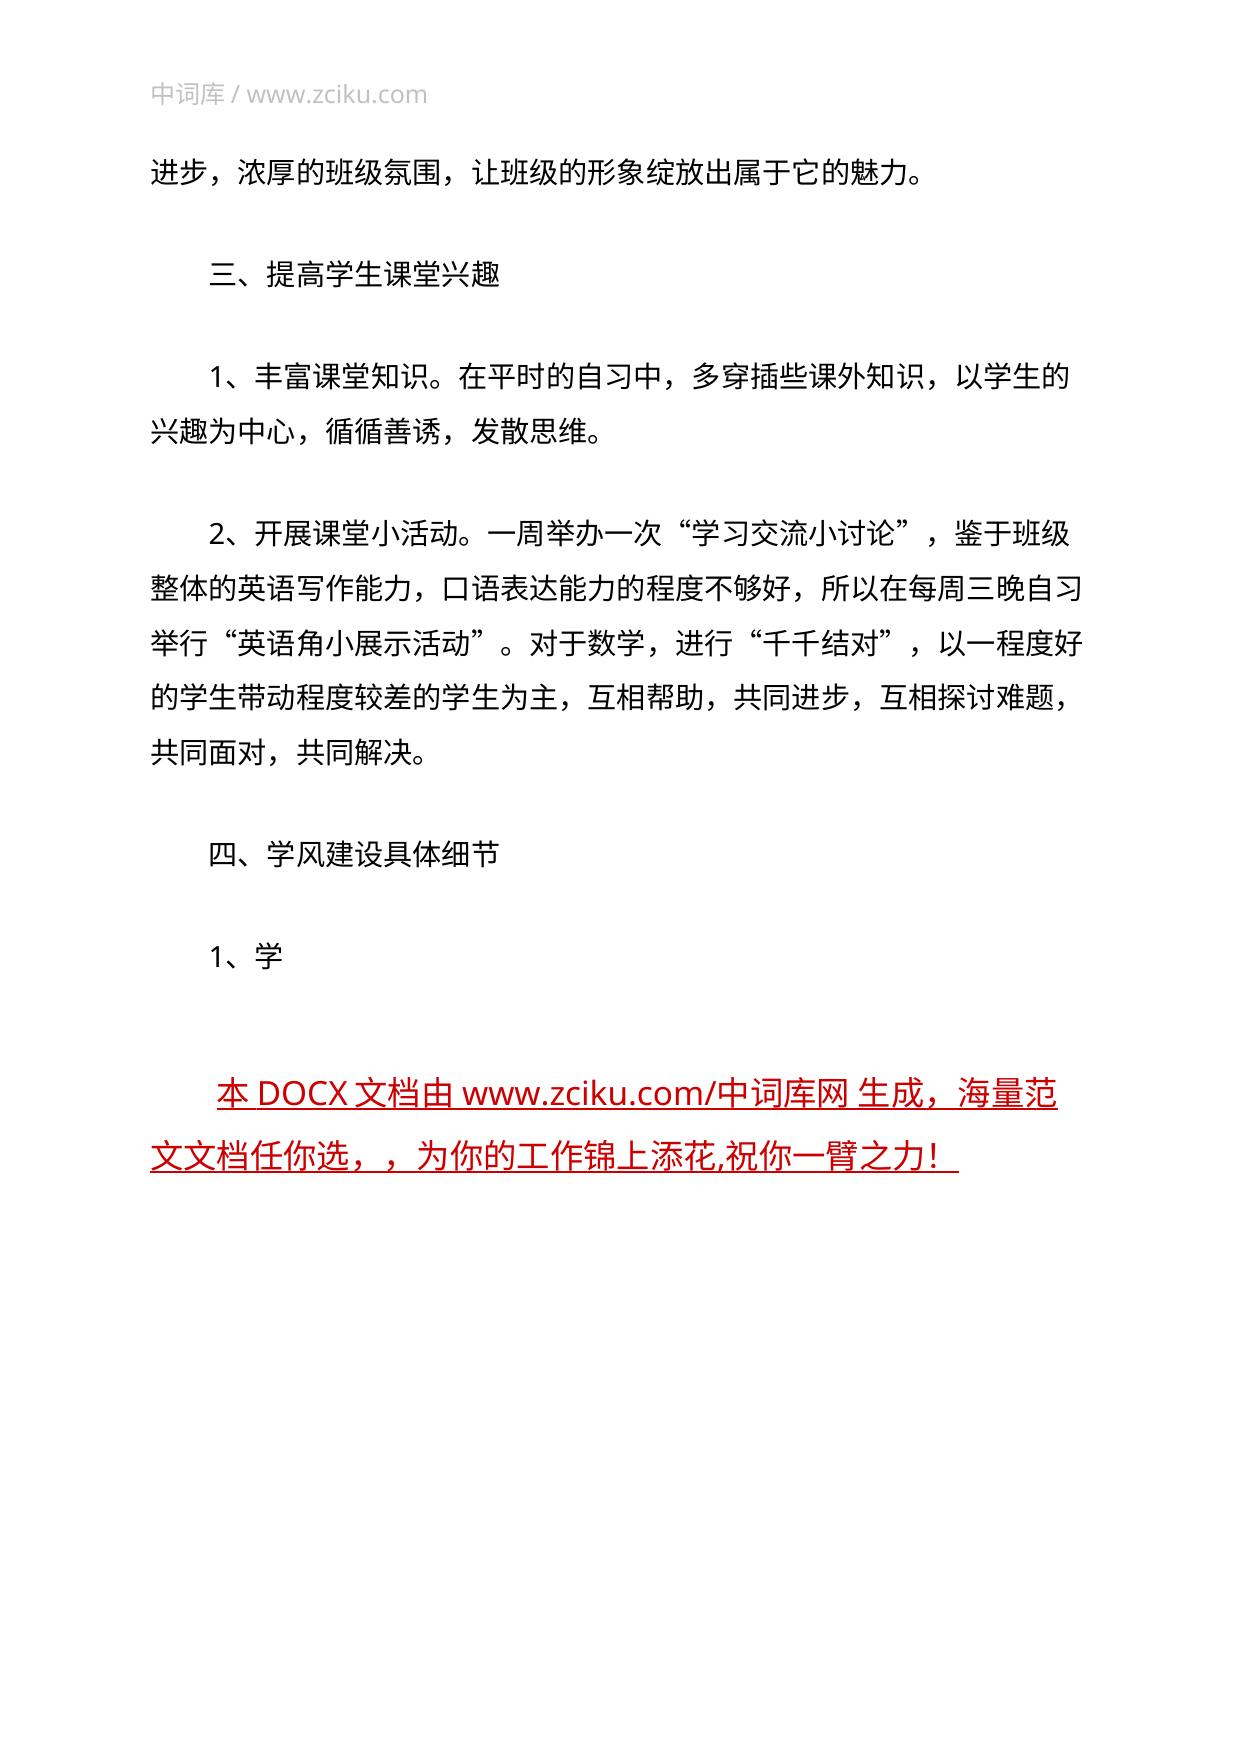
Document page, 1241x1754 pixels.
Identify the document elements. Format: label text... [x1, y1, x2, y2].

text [150, 150, 1090, 192]
text 本DOCX文档由 www.zciku.com/中词库网 生成，海量范文文档任你选，，为你的工作锦上添花,祝你一臂之力！ [150, 1067, 1090, 1178]
text 1、学 [150, 933, 1090, 976]
text 1、丰富课堂知识。在平时的自习中，多穿插些课外知识，以学生的兴趣为中心，循循善诱，发散思维。 [150, 353, 1090, 451]
text 四、学风建设具体细节 [150, 832, 1090, 874]
text 2、开展课堂小活动。一周举办一次“学习交流小讨论”，鉴于班级整体的英语写作能力，口语表达能力的程度不够好，所以在每周三晚自习举行“英语角小展示活动”。对于数学，进行“千千结对”，以一程度好的学生带动程度较差的学生为主，互相帮助，共同进步，互相探讨难题，共同面对，共同解决。 [150, 510, 1090, 772]
text 三、提高学生课堂兴趣 [150, 252, 1090, 294]
